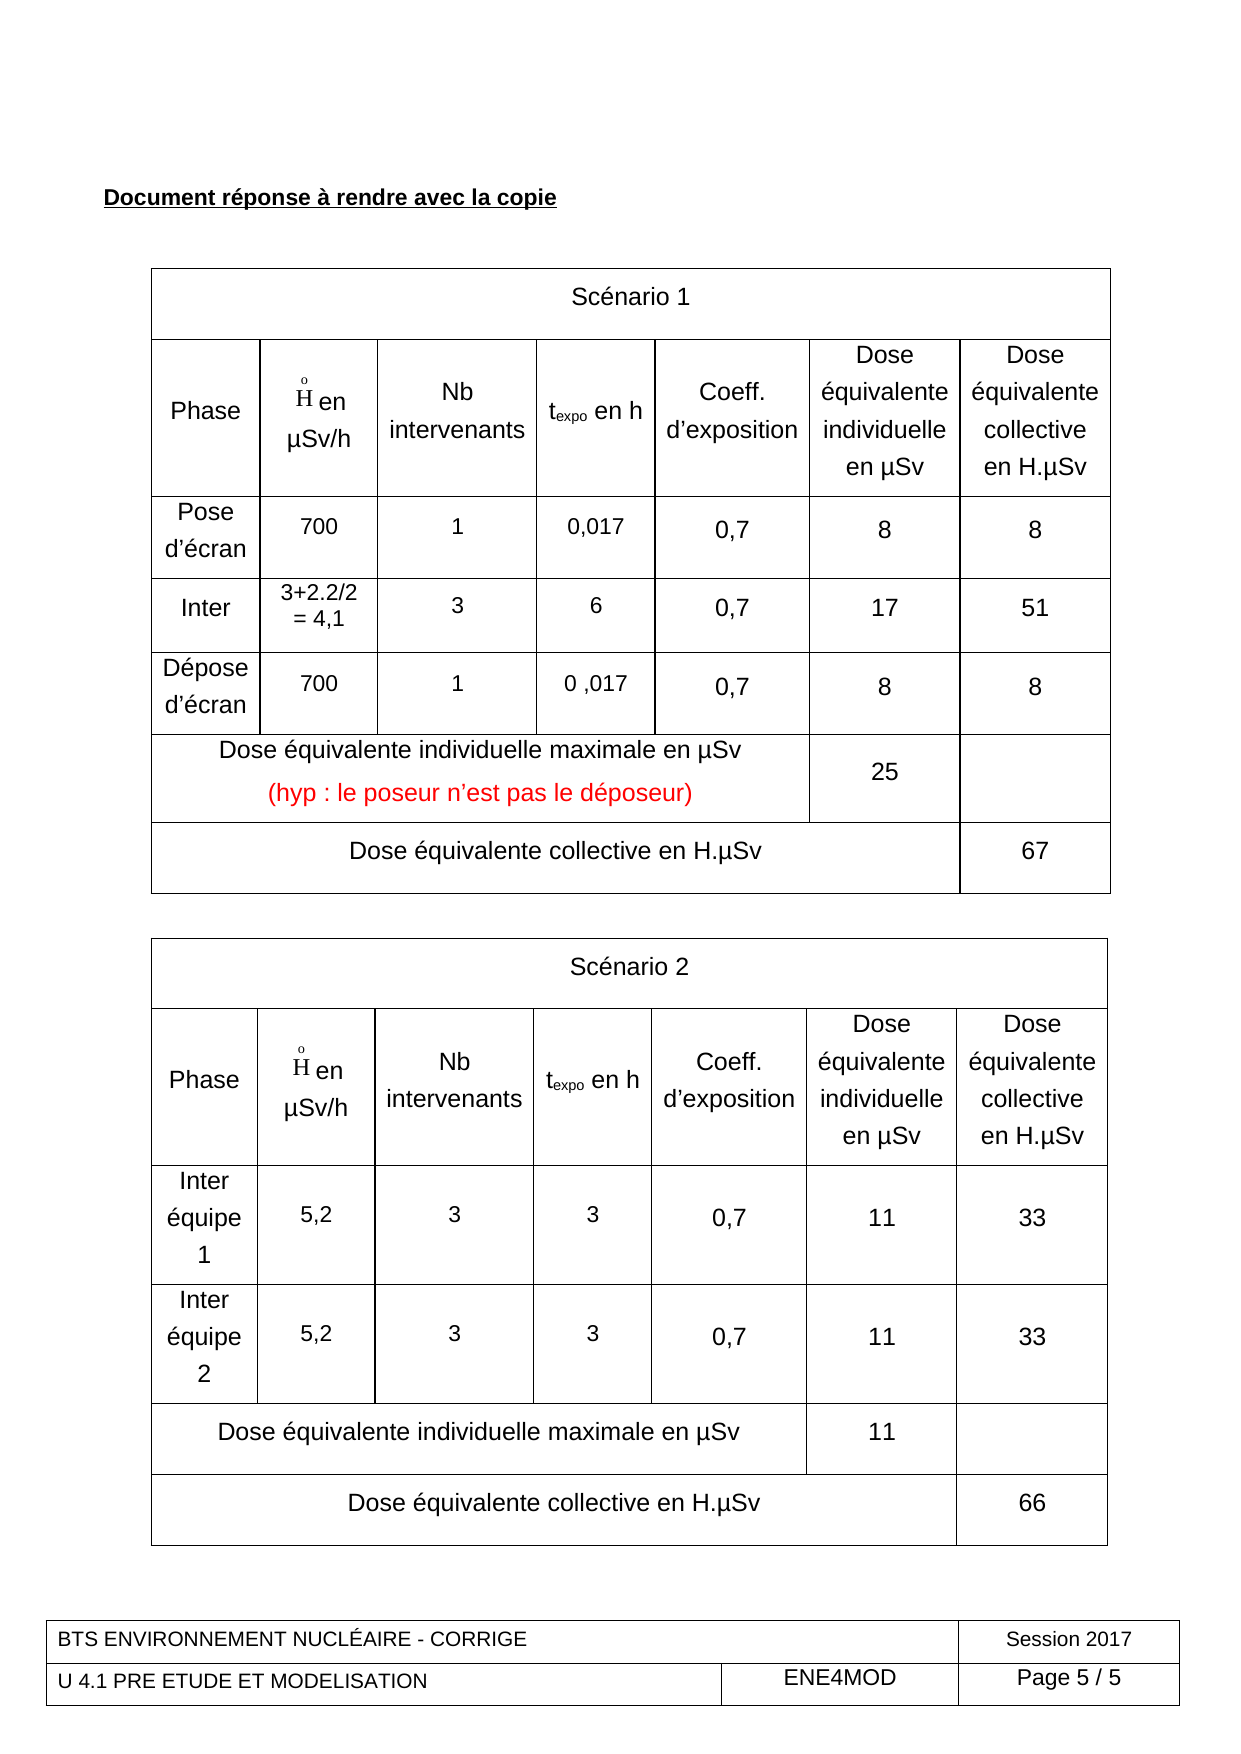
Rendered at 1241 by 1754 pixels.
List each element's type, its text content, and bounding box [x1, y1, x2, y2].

table_cell Inter [152, 579, 259, 652]
table_cell 67 [961, 823, 1110, 893]
table_cell texpo en h [534, 1009, 651, 1165]
table_cell 3 [378, 579, 536, 652]
table_cell 0,7 [652, 1166, 806, 1284]
table_cell Coeff. d’exposition [652, 1009, 806, 1165]
table_cell 0,7 [656, 497, 809, 577]
table_cell 51 [961, 579, 1110, 652]
table_header Scénario 2 [152, 939, 1107, 1008]
table_cell 3 [376, 1166, 533, 1284]
table_cell 66 [957, 1475, 1107, 1545]
table_cell 1 [378, 497, 536, 577]
table_cell 700 [261, 497, 377, 577]
table_cell 17 [810, 579, 959, 652]
table_cell 8 [961, 653, 1110, 734]
table_cell Nb intervenants [376, 1009, 533, 1165]
table_cell 0,7 [656, 653, 809, 734]
table_cell [961, 735, 1110, 822]
table_cell 0,7 [652, 1285, 806, 1403]
table_cell 3 [534, 1285, 651, 1403]
table_cell Dose équivalente collective en H.µSv [152, 823, 959, 893]
table_cell 1 [378, 653, 536, 734]
table_cell 0,017 [537, 497, 654, 577]
table_cell Coeff. d’exposition [656, 340, 809, 496]
table_cell en µSv/h [258, 1009, 374, 1165]
table_cell 6 [537, 579, 654, 652]
table_cell Dose équivalente individuelle maximale en µSv [152, 1404, 806, 1474]
table_cell 3+2.2/2 = 4,1 [261, 579, 377, 652]
table_cell 8 [810, 497, 959, 577]
table_cell 11 [807, 1285, 956, 1403]
table_cell 8 [961, 497, 1110, 577]
table_cell Dose équivalente individuelle en µSv [810, 340, 959, 496]
table_cell Dose équivalente individuelle maximale en µSv (hyp : le poseur n’est pas le déposeur) [152, 735, 809, 822]
table_cell Pose d’écran [152, 497, 259, 577]
table_cell 0,7 [656, 579, 809, 652]
table_header Scénario 1 [152, 269, 1110, 339]
table_cell 3 [376, 1285, 533, 1403]
table_cell Phase [152, 1009, 257, 1165]
table_cell 11 [807, 1166, 956, 1284]
table_cell 0 ,017 [537, 653, 654, 734]
text Document réponse à rendre avec la copie [103, 184, 1166, 211]
table_cell 8 [810, 653, 959, 734]
table_cell 700 [261, 653, 377, 734]
table_cell en µSv/h [261, 340, 377, 496]
table_cell Dose équivalente individuelle en µSv [807, 1009, 956, 1165]
table_cell Dose équivalente collective en H.µSv [957, 1009, 1107, 1165]
table_cell Dose équivalente collective en H.µSv [152, 1475, 956, 1545]
table_cell Dose équivalente collective en H.µSv [961, 340, 1110, 496]
table_cell 33 [957, 1285, 1107, 1403]
table_cell Dépose d’écran [152, 653, 259, 734]
table_cell 25 [810, 735, 959, 822]
table_cell Inter équipe 2 [152, 1285, 257, 1403]
table_cell [957, 1404, 1107, 1474]
table_cell 5,2 [258, 1285, 374, 1403]
table_cell 3 [534, 1166, 651, 1284]
table_cell Nb intervenants [378, 340, 536, 496]
table_cell 5,2 [258, 1166, 374, 1284]
table_cell texpo en h [537, 340, 654, 496]
table_cell 11 [807, 1404, 956, 1474]
table_cell Inter équipe 1 [152, 1166, 257, 1284]
table_cell 33 [957, 1166, 1107, 1284]
table_cell Phase [152, 340, 259, 496]
